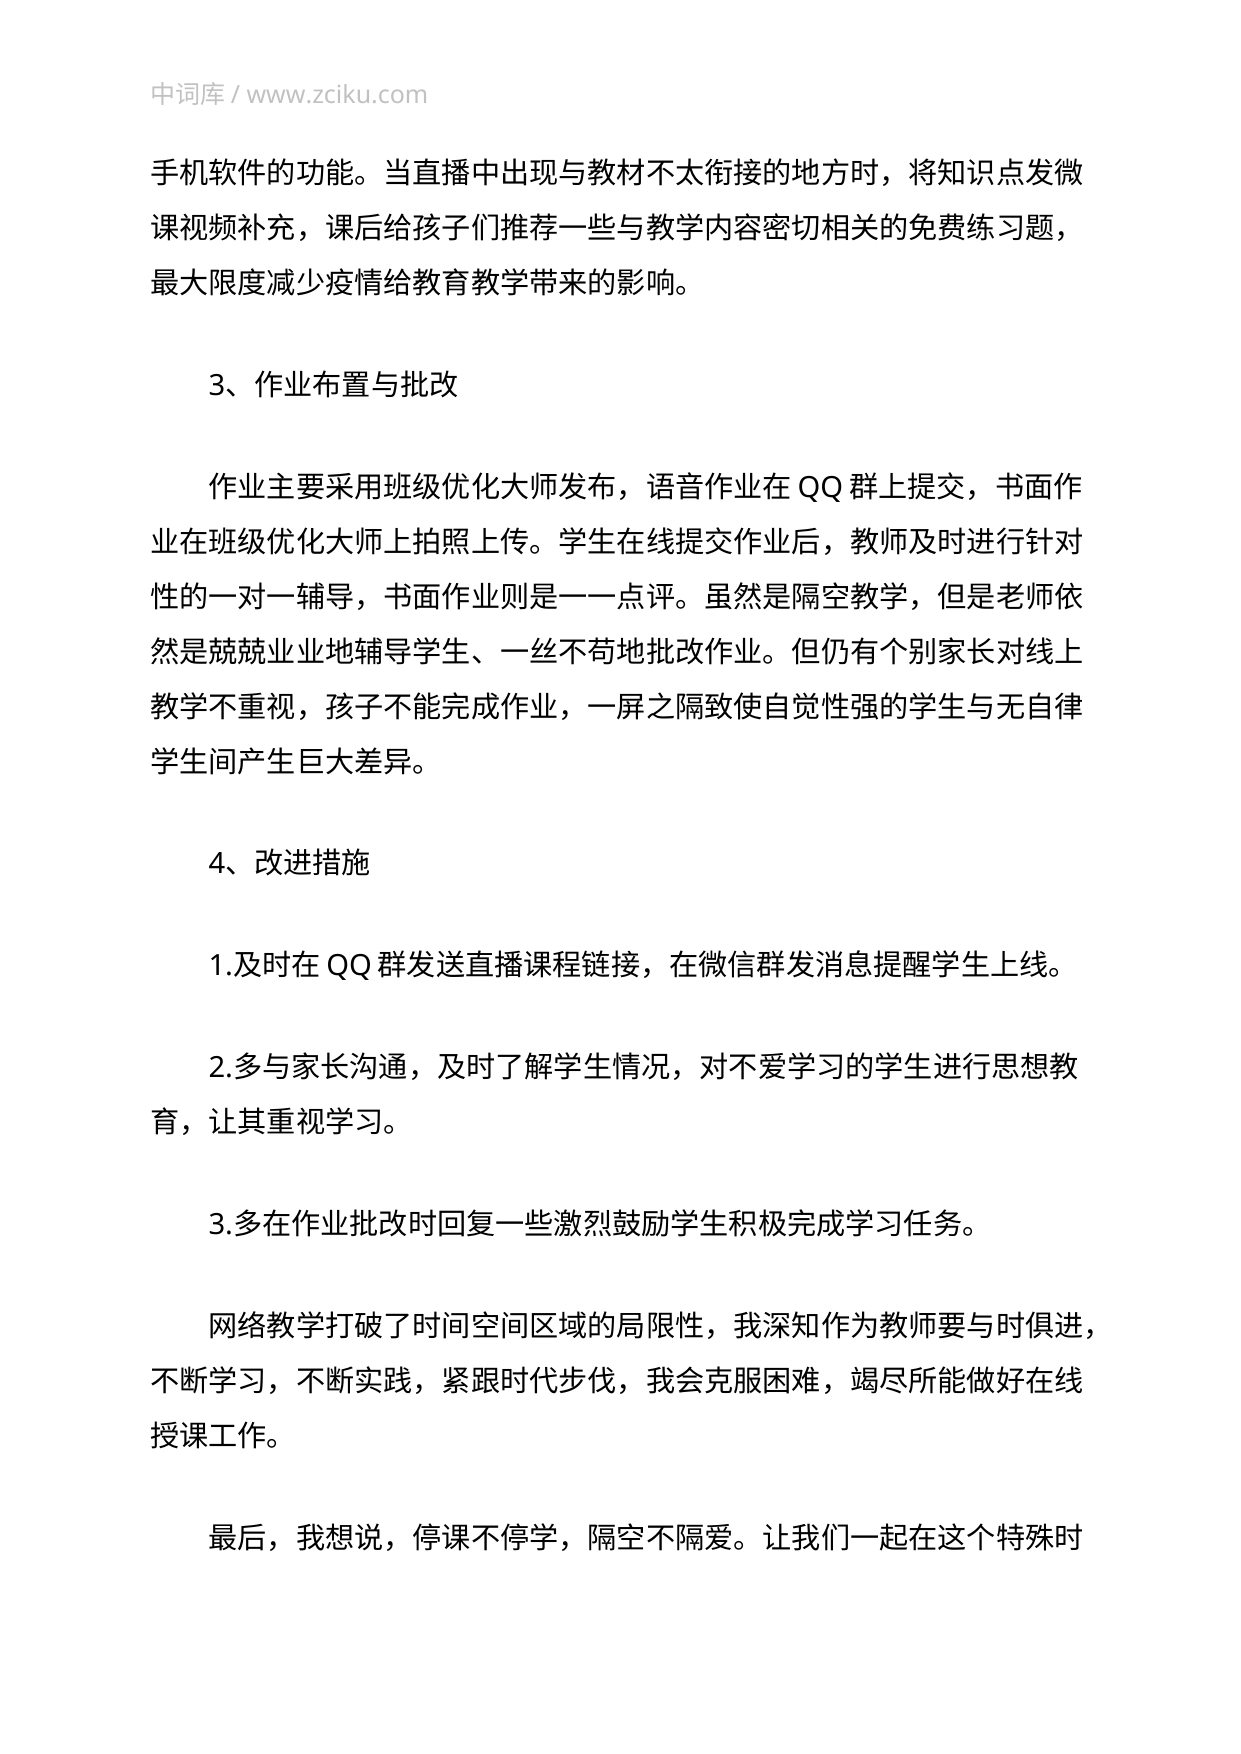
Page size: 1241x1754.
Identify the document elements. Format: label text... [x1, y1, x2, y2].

text 3、作业布置与批改 [150, 362, 1090, 404]
text 作业主要采用班级优化大师发布，语音作业在QQ群上提交，书面作业在班级优化大师上拍照上传。学生在线提交作业后，教师及时进行针对性的一对一辅导，书面作业则是一一点评。虽然是隔空教学，但是老师依然是兢兢业业地辅导学生、一丝不苟地批改作业。但仍有个别家长对线上教学不重视，孩子不能完成作业，一屏之隔致使自觉性强的学生与无自律学生间产生巨大差异。 [150, 463, 1090, 780]
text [150, 1514, 1090, 1556]
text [150, 150, 1090, 302]
text 2.多与家长沟通，及时了解学生情况，对不爱学习的学生进行思想教育，让其重视学习。 [150, 1044, 1090, 1141]
text 网络教学打破了时间空间区域的局限性，我深知作为教师要与时俱进，不断学习，不断实践，紧跟时代步伐，我会克服困难，竭尽所能做好在线授课工作。 [150, 1303, 1090, 1455]
text 3.多在作业批改时回复一些激烈鼓励学生积极完成学习任务。 [150, 1201, 1090, 1243]
text 1.及时在QQ群发送直播课程链接，在微信群发消息提醒学生上线。 [150, 942, 1090, 984]
text 4、改进措施 [150, 840, 1090, 882]
